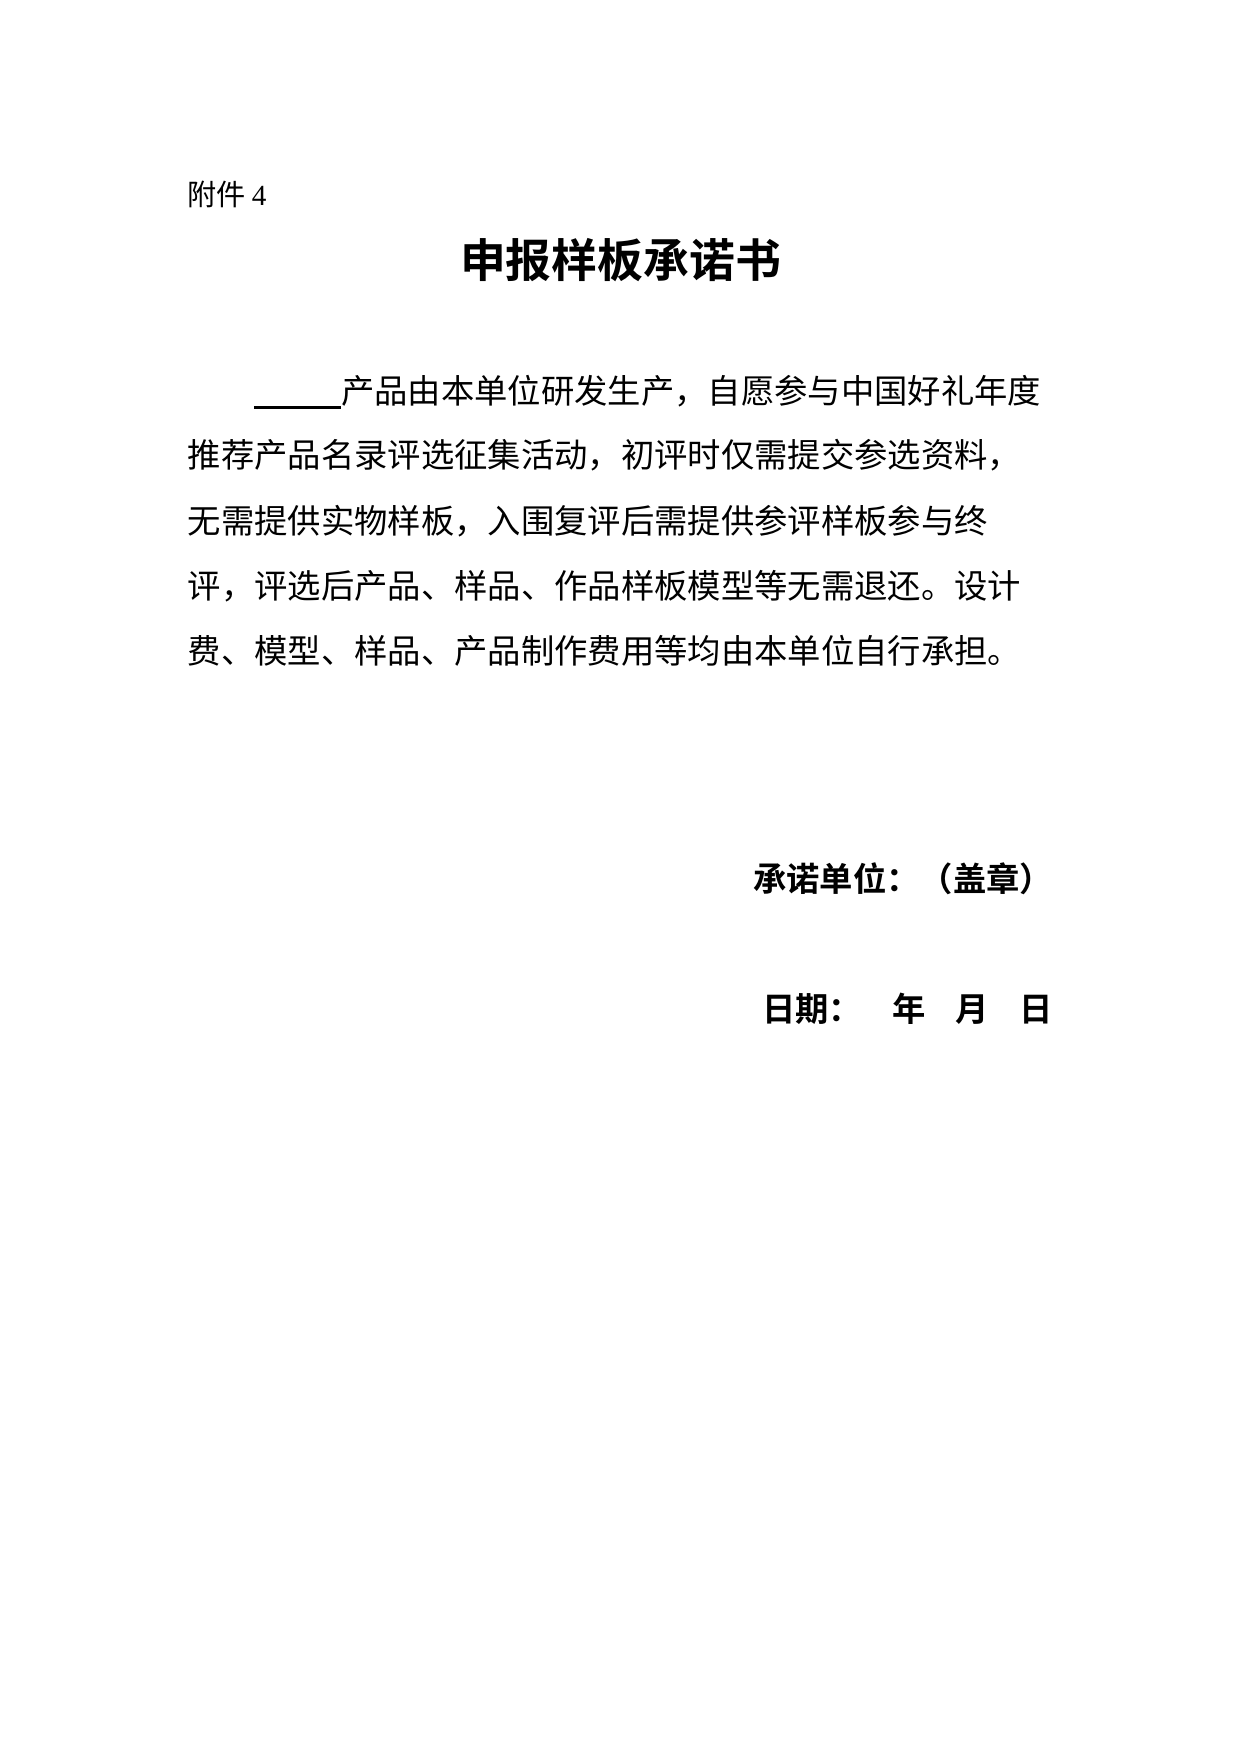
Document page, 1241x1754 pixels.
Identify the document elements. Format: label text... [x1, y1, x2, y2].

title 产品由本单位研发生产，自愿参与中国好礼年度推荐产品名录评选征集活动，初评时仅需提交参选资料，无需提供实物样板，入围复评后需提供参评样板参与终评，评选后产品、样品、作品样板模型等无需退还。设计费、模型、样品、产品制作费用等均由本单位自行承担。 [187, 357, 1053, 682]
text 承诺单位：（盖章） [187, 844, 1053, 909]
title 申报样板承诺书 [187, 227, 1053, 292]
text 附件4 [187, 162, 1053, 227]
text 日期： 年 月 日 [187, 974, 1053, 1039]
